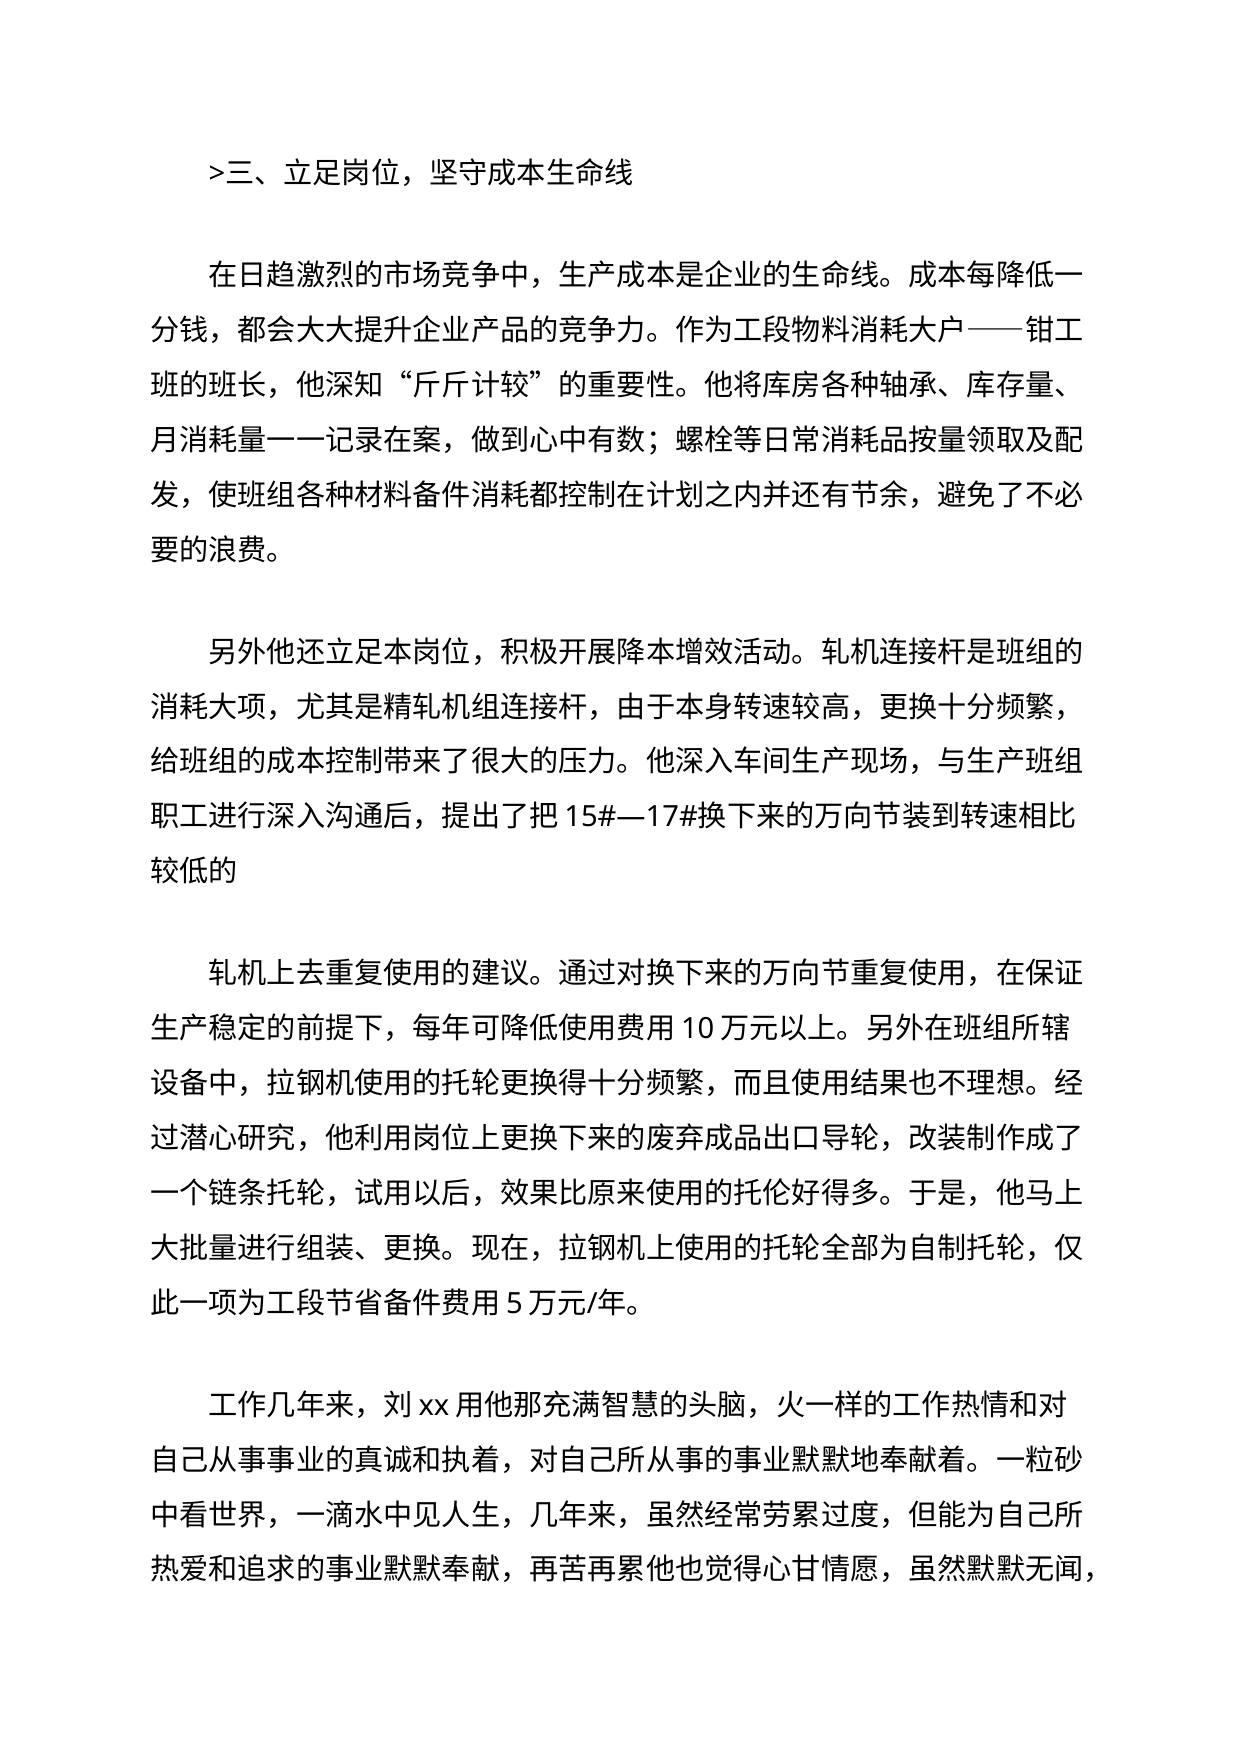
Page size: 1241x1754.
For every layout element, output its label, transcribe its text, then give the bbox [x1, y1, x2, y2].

text 另外他还立足本岗位，积极开展降本增效活动。轧机连接杆是班组的消耗大项，尤其是精轧机组连接杆，由于本身转速较高，更换十分频繁，给班组的成本控制带来了很大的压力。他深入车间生产现场，与生产班组职工进行深入沟通后，提出了把15#—17#换下来的万向节装到转速相比较低的 [150, 628, 1090, 890]
text 轧机上去重复使用的建议。通过对换下来的万向节重复使用，在保证生产稳定的前提下，每年可降低使用费用10万元以上。另外在班组所辖设备中，拉钢机使用的托轮更换得十分频繁，而且使用结果也不理想。经过潜心研究，他利用岗位上更换下来的废弃成品出口导轮，改装制作成了一个链条托轮，试用以后，效果比原来使用的托伦好得多。于是，他马上大批量进行组装、更换。现在，拉钢机上使用的托轮全部为自制托轮，仅此一项为工段节省备件费用5万元/年。 [150, 950, 1090, 1322]
text 在日趋激烈的市场竞争中，生产成本是企业的生命线。成本每降低一分钱，都会大大提升企业产品的竞争力。作为工段物料消耗大户——钳工班的班长，他深知“斤斤计较”的重要性。他将库房各种轴承、库存量、月消耗量一一记录在案，做到心中有数；螺栓等日常消耗品按量领取及配发，使班组各种材料备件消耗都控制在计划之内并还有节余，避免了不必要的浪费。 [150, 252, 1090, 569]
text >三、立足岗位，坚守成本生命线 [150, 150, 1090, 192]
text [150, 1381, 1090, 1588]
